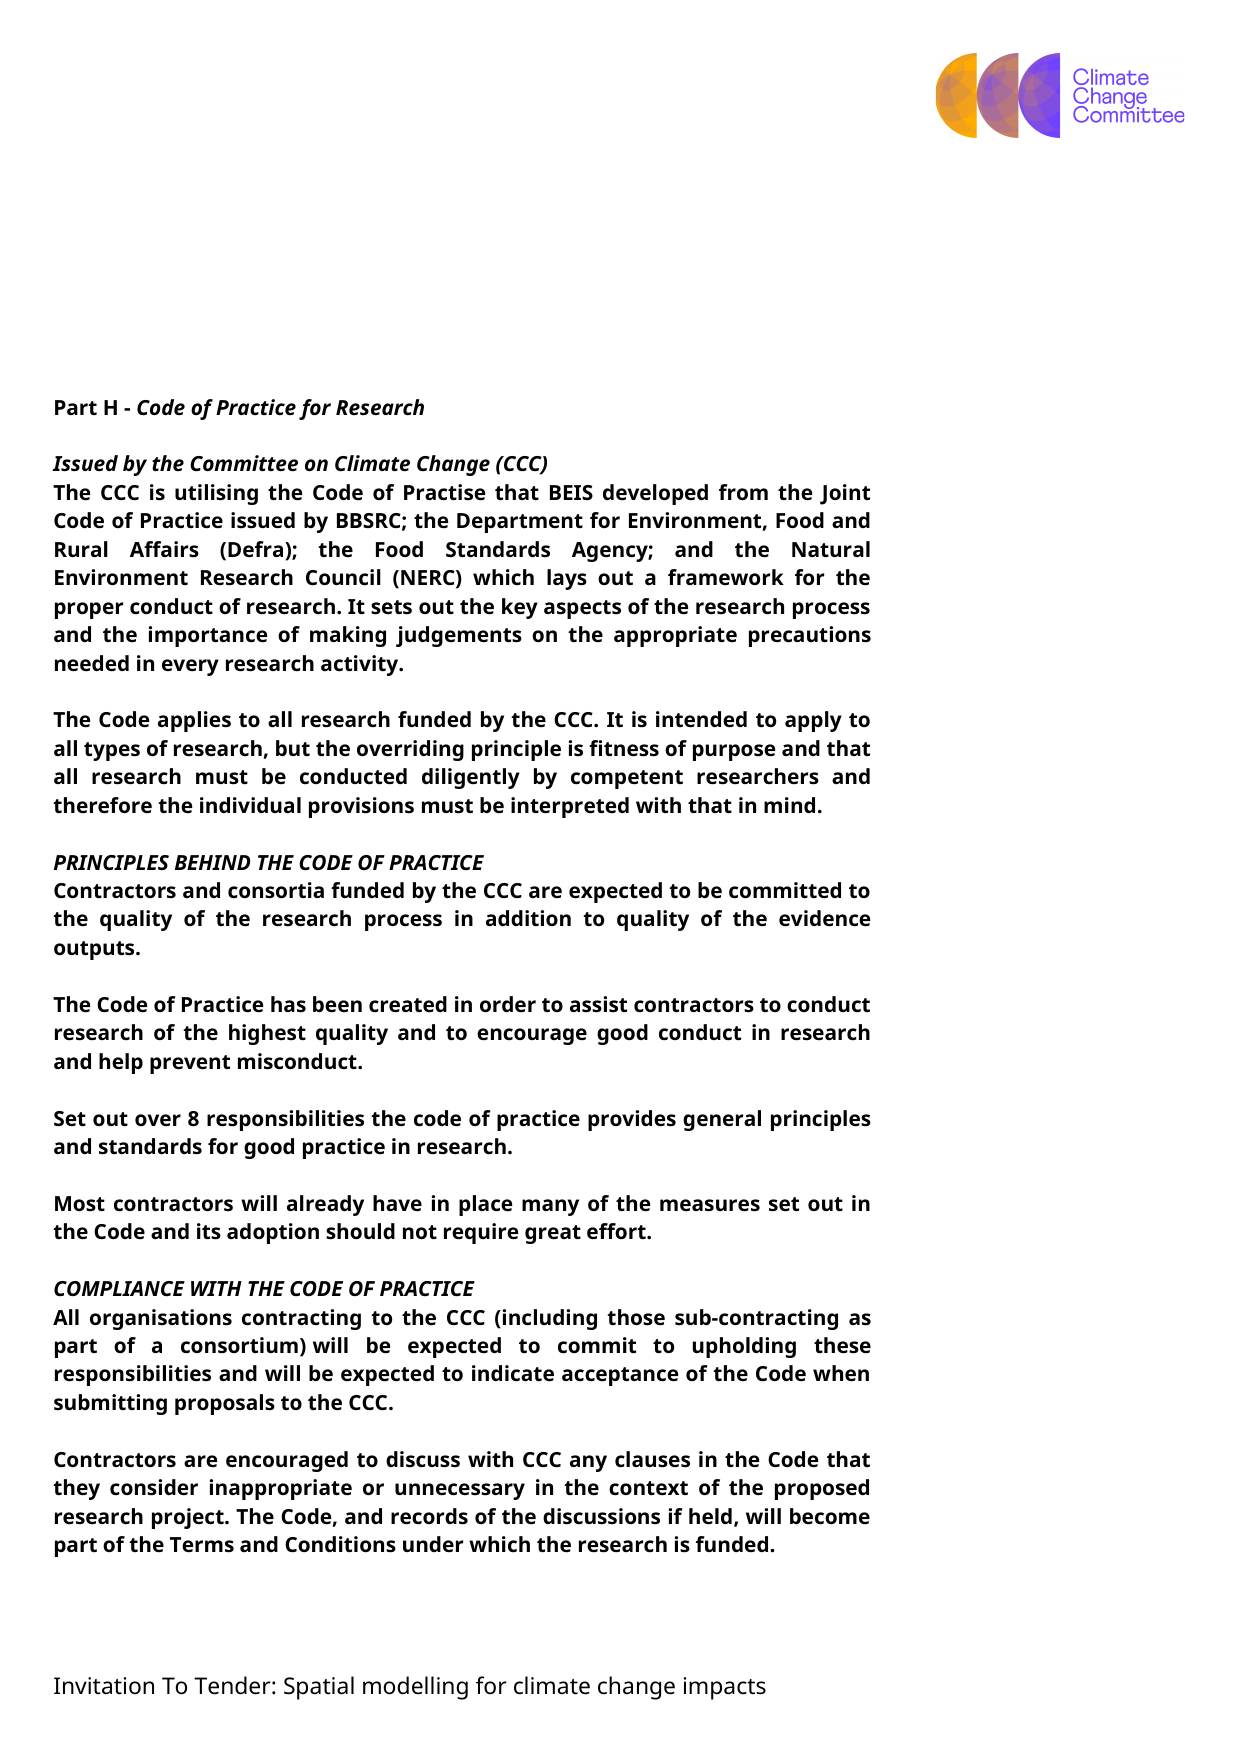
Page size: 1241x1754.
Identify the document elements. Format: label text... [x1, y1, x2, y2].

text COMPLIANCE WITH THE CODE OF PRACTICE [53, 1274, 872, 1303]
text Most contractors will already have in place many of the measures set out in the Code and its adoption should not require great effort. [53, 1189, 872, 1246]
text Issued by the Committee on Climate Change (CCC) [53, 449, 872, 478]
text PRINCIPLES BEHIND THE CODE OF PRACTICE [53, 848, 872, 876]
text Contractors are encouraged to discuss with CCC any clauses in the Code that they consider inappropriate or unnecessary in the context of the proposed research project. The Code, and records of the discussions if held, will become part of the Terms and Conditions under which the research is funded. [53, 1445, 872, 1559]
picture [935, 53, 1185, 138]
text All organisations contracting to the CCC (including those sub-contracting as part of a consortium) will be expected to commit to upholding these responsibilities and will be expected to indicate acceptance of the Code when submitting proposals to the CCC. [53, 1303, 872, 1416]
text The Code of Practice has been created in order to assist contractors to conduct research of the highest quality and to encourage good conduct in research and help prevent misconduct. [53, 990, 872, 1075]
text The CCC is utilising the Code of Practise that BEIS developed from the Joint Code of Practice issued by BBSRC; the Department for Environment, Food and Rural Affairs (Defra); the Food Standards Agency; and the Natural Environment Research Council (NERC) which lays out a framework for the proper conduct of research. It sets out the key aspects of the research process and the importance of making judgements on the appropriate precautions needed in every research activity. [53, 478, 872, 677]
text The Code applies to all research funded by the CCC. It is intended to apply to all types of research, but the overriding principle is fitness of purpose and that all research must be conducted diligently by competent researchers and therefore the individual provisions must be interpreted with that in mind. [53, 706, 872, 819]
text Contractors and consortia funded by the CCC are expected to be committed to the quality of the research process in addition to quality of the evidence outputs. [53, 876, 872, 961]
text Set out over 8 responsibilities the code of practice provides general principles and standards for good practice in research. [53, 1104, 872, 1161]
text Part H - Code of Practice for Research [53, 393, 872, 421]
